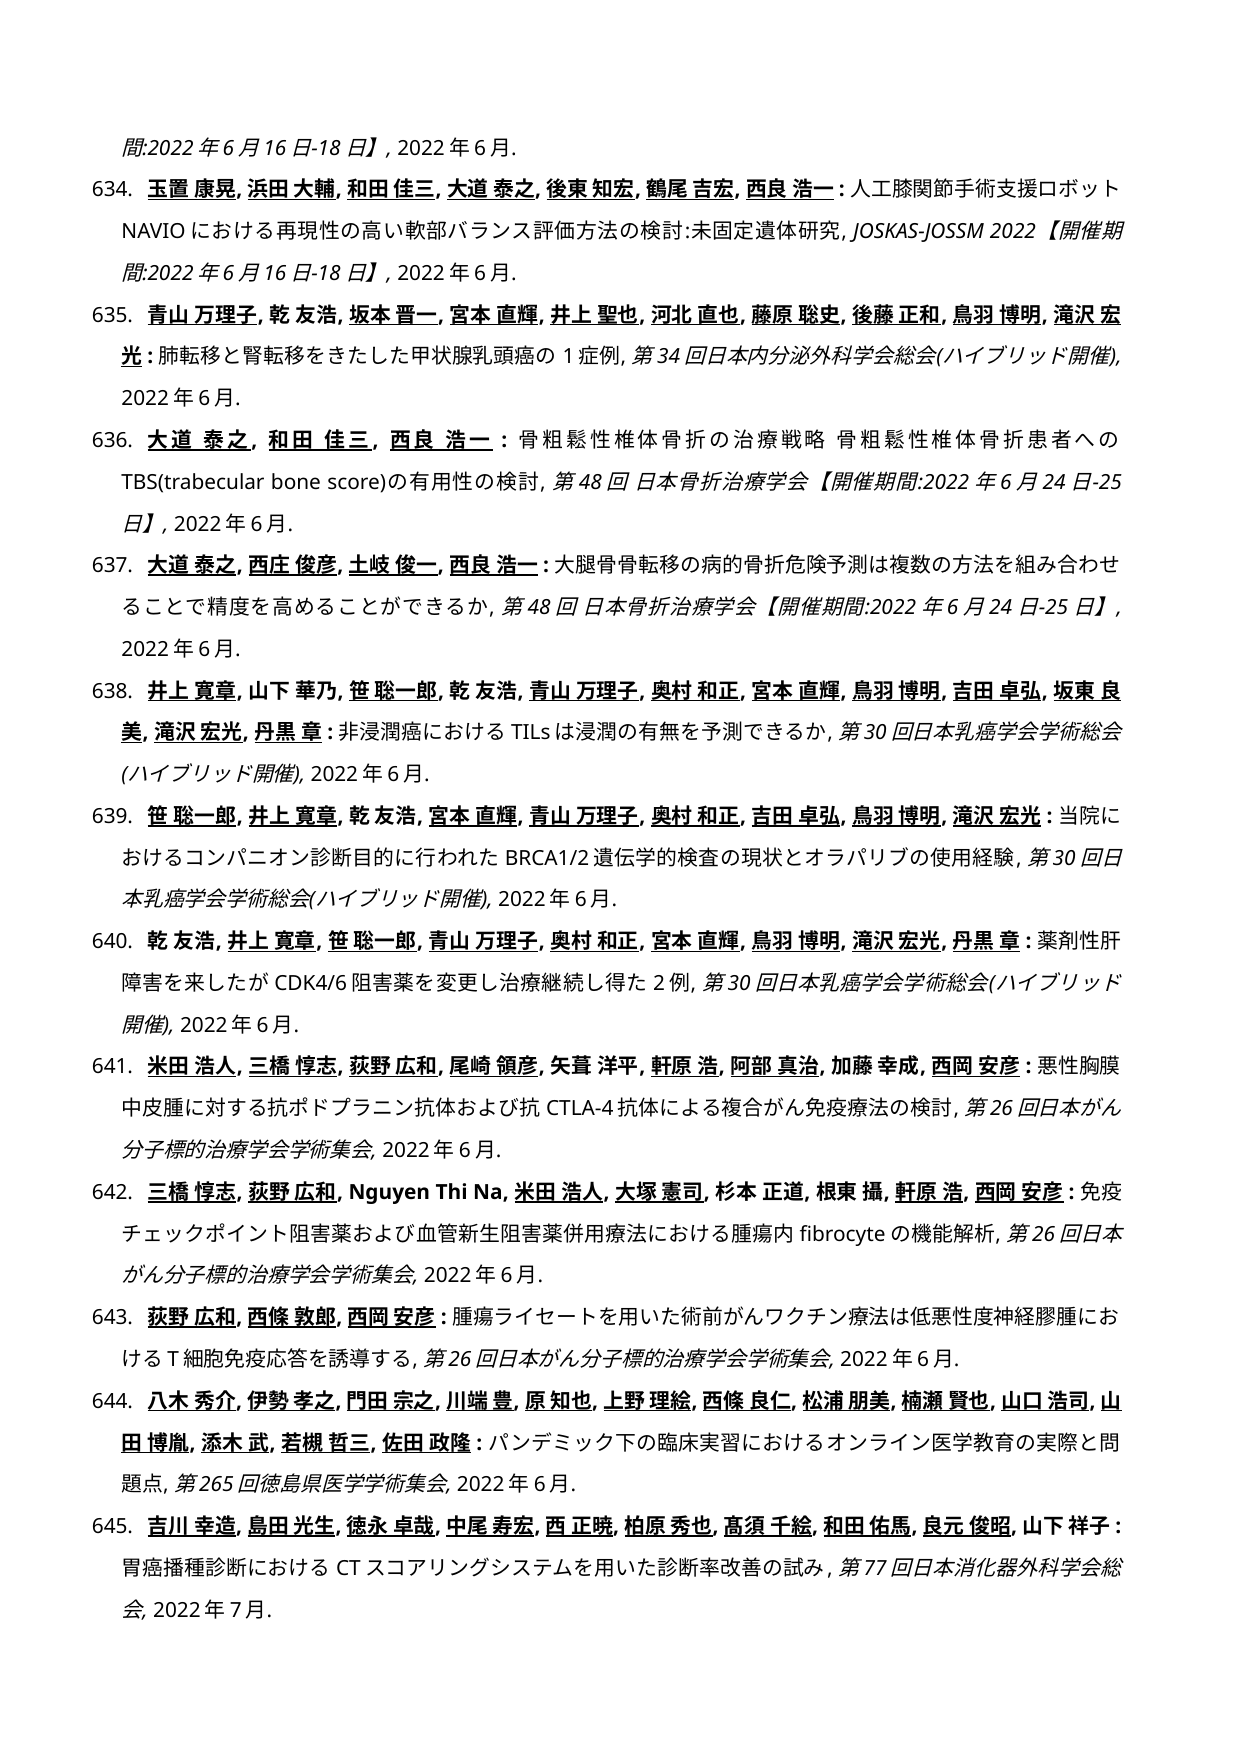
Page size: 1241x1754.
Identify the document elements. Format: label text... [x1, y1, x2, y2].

list 大道 泰之, 西庄 俊彦, 土岐 俊一, 西良 浩一 : 大腿骨骨転移の病的骨折危険予測は複数の方法を組み合わせることで精度を高めることができるか, 第48回 日本骨折治療学会【開催期間:2022年6月24日-25日】, 2022年6月. [92, 543, 1122, 668]
list 井上 寛章, 山下 華乃, 笹 聡一郎, 乾 友浩, 青山 万理子, 奥村 和正, 宮本 直輝, 鳥羽 博明, 吉田 卓弘, 坂東 良美, 滝沢 宏光, 丹黒 章 : 非浸潤癌におけるTILsは浸潤の有無を予測できるか, 第30回日本乳癌学会学術総会(ハイブリッド開催), 2022年6月. [92, 668, 1122, 793]
list 笹 聡一郎, 井上 寛章, 乾 友浩, 宮本 直輝, 青山 万理子, 奥村 和正, 吉田 卓弘, 鳥羽 博明, 滝沢 宏光 : 当院におけるコンパニオン診断目的に行われたBRCA1/2遺伝学的検査の現状とオラパリブの使用経験, 第30回日本乳癌学会学術総会(ハイブリッド開催), 2022年6月. [92, 793, 1122, 919]
list 青山 万理子, 乾 友浩, 坂本 晋一, 宮本 直輝, 井上 聖也, 河北 直也, 藤原 聡史, 後藤 正和, 鳥羽 博明, 滝沢 宏光 : 肺転移と腎転移をきたした甲状腺乳頭癌の1症例, 第34回日本内分泌外科学会総会(ハイブリッド開催), 2022年6月. [92, 292, 1122, 417]
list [92, 125, 1122, 167]
list 三橋 惇志, 荻野 広和, Nguyen Thi Na, 米田 浩人, 大塚 憲司, 杉本 正道, 根東 攝, 軒原 浩, 西岡 安彦 : 免疫チェックポイント阻害薬および血管新生阻害薬併用療法における腫瘍内fibrocyteの機能解析, 第26回日本がん分子標的治療学会学術集会, 2022年6月. [92, 1169, 1122, 1295]
list 乾 友浩, 井上 寛章, 笹 聡一郎, 青山 万理子, 奥村 和正, 宮本 直輝, 鳥羽 博明, 滝沢 宏光, 丹黒 章 : 薬剤性肝障害を来したがCDK4/6阻害薬を変更し治療継続し得た2例, 第30回日本乳癌学会学術総会(ハイブリッド開催), 2022年6月. [92, 919, 1122, 1044]
list 八木 秀介, 伊勢 孝之, 門田 宗之, 川端 豊, 原 知也, 上野 理絵, 西條 良仁, 松浦 朋美, 楠瀬 賢也, 山口 浩司, 山田 博胤, 添木 武, 若槻 哲三, 佐田 政隆 : パンデミック下の臨床実習におけるオンライン医学教育の実際と問題点, 第265回徳島県医学学術集会, 2022年6月. [92, 1378, 1122, 1503]
list 大道 泰之, 和田 佳三, 西良 浩一 : 骨粗鬆性椎体骨折の治療戦略 骨粗鬆性椎体骨折患者へのTBS(trabecular bone score)の有用性の検討, 第48回 日本骨折治療学会【開催期間:2022年6月24日-25日】, 2022年6月. [92, 417, 1122, 543]
list 米田 浩人, 三橋 惇志, 荻野 広和, 尾崎 領彦, 矢葺 洋平, 軒原 浩, 阿部 真治, 加藤 幸成, 西岡 安彦 : 悪性胸膜中皮腫に対する抗ポドプラニン抗体および抗CTLA-4抗体による複合がん免疫療法の検討, 第26回日本がん分子標的治療学会学術集会, 2022年6月. [92, 1044, 1122, 1169]
list 荻野 広和, 西條 敦郎, 西岡 安彦 : 腫瘍ライセートを用いた術前がんワクチン療法は低悪性度神経膠腫におけるT細胞免疫応答を誘導する, 第26回日本がん分子標的治療学会学術集会, 2022年6月. [92, 1295, 1122, 1378]
list 吉川 幸造, 島田 光生, 徳永 卓哉, 中尾 寿宏, 西 正暁, 柏原 秀也, 髙須 千絵, 和田 佑馬, 良元 俊昭, 山下 祥子 : 胃癌播種診断におけるCTスコアリングシステムを用いた診断率改善の試み, 第77回日本消化器外科学会総会, 2022年7月. [92, 1503, 1122, 1629]
list 玉置 康晃, 浜田 大輔, 和田 佳三, 大道 泰之, 後東 知宏, 鶴尾 吉宏, 西良 浩一 : 人工膝関節手術支援ロボットNAVIOにおける再現性の高い軟部バランス評価方法の検討:未固定遺体研究, JOSKAS-JOSSM 2022【開催期間:2022年6月16日-18日】, 2022年6月. [92, 167, 1122, 292]
